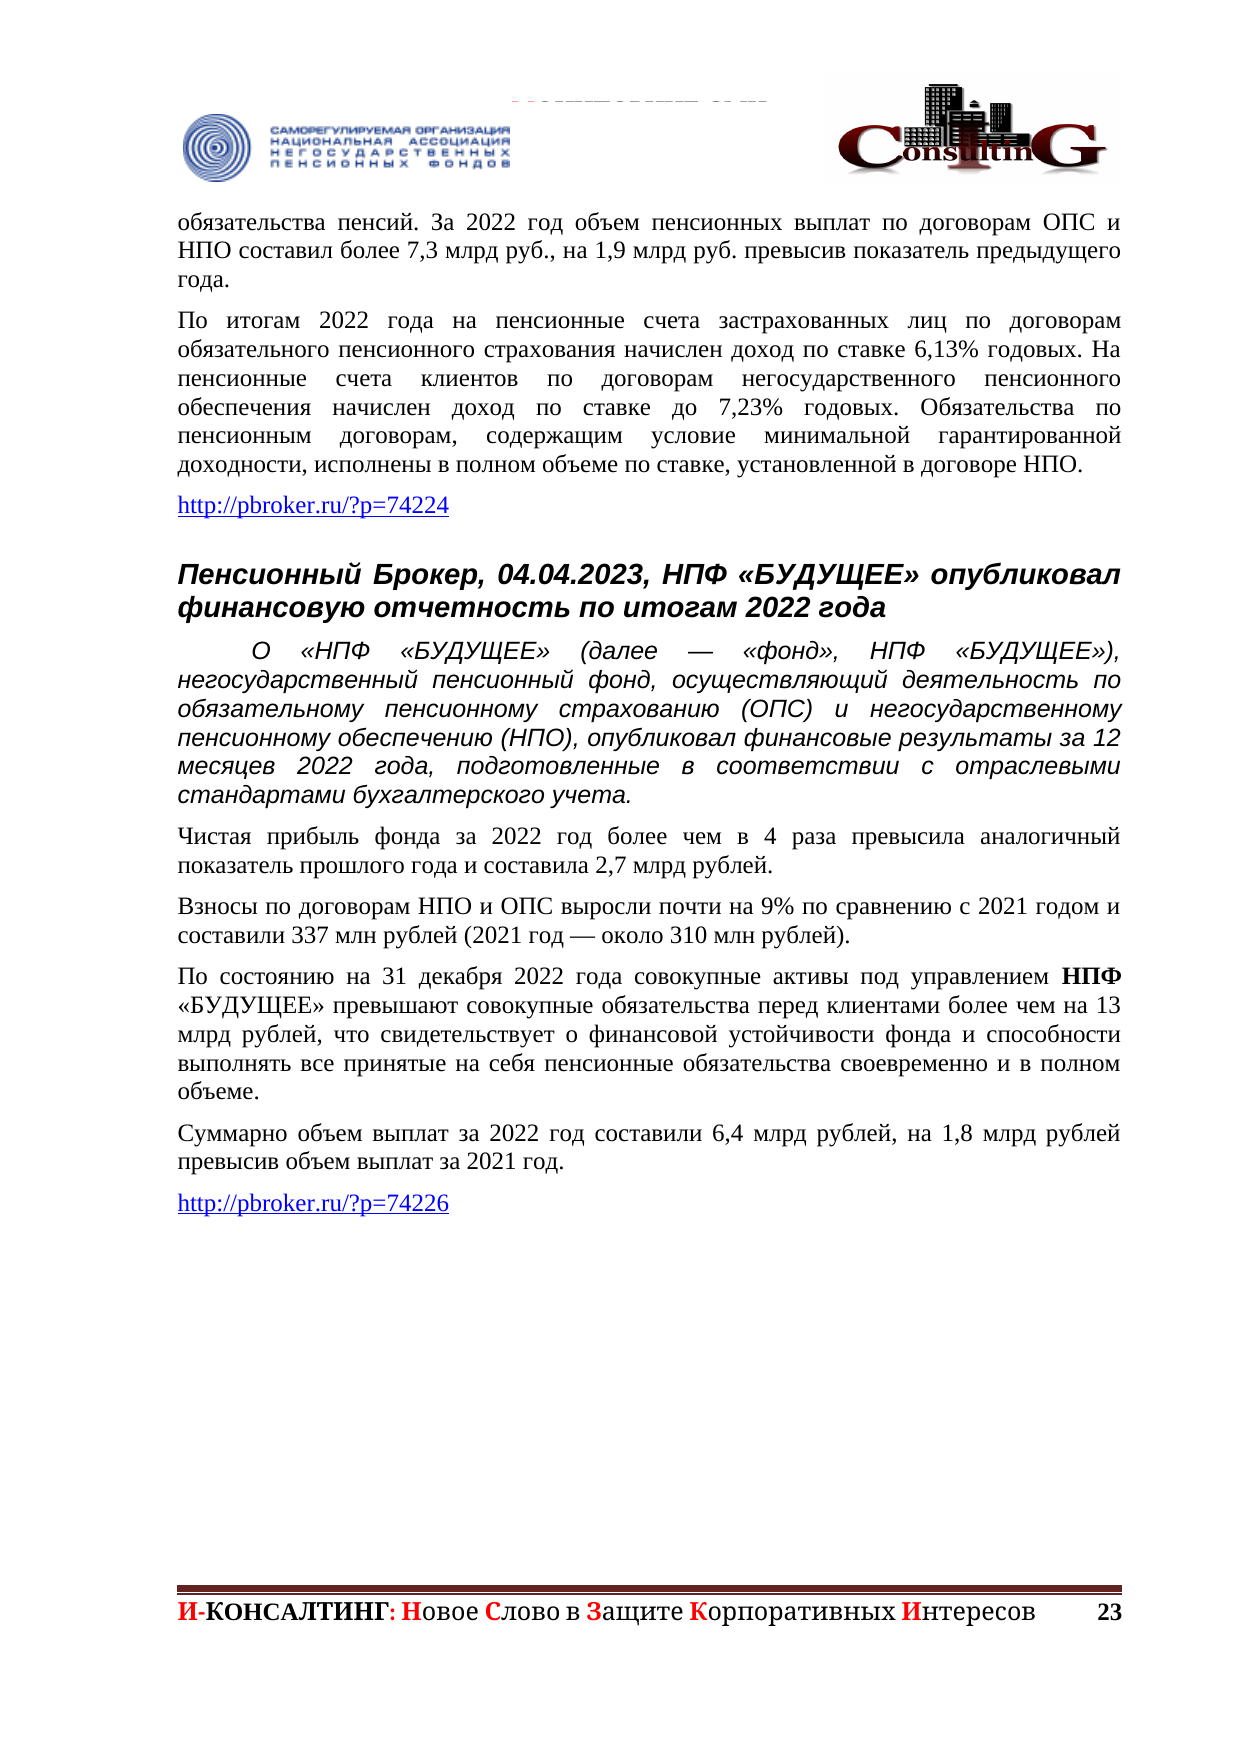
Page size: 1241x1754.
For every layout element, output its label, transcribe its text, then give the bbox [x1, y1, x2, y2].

text Взносы по договорам НПО и ОПС выросли почти на 9% по сравнению с 2021 годом и составили 337 млн рублей (2021 год — около 310 млн рублей). [177, 891, 1122, 949]
subtitle Пенсионный Брокер, 04.04.2023, НПФ «БУДУЩЕЕ» опубликовал финансовую отчетность по итогам 2022 года [177, 557, 1122, 624]
subtitle О «НПФ «БУДУЩЕЕ» (далее — «фонд», НПФ «БУДУЩЕЕ»), негосударственный пенсионный фонд, осуществляющий деятельность по обязательному пенсионному страхованию (ОПС) и негосударственному пенсионному обеспечению (НПО), опубликовал финансовые результаты за 12 месяцев 2022 года, подготовленные в соответствии с отраслевыми стандартами бухгалтерского учета. [177, 636, 1122, 809]
text Суммарно объем выплат за 2022 год составили 6,4 млрд рублей, на 1,8 млрд рублей превысив объем выплат за 2021 год. [177, 1118, 1122, 1175]
text Чистая прибыль фонда за 2022 год более чем в 4 раза превысила аналогичный показатель прошлого года и составила 2,7 млрд рублей. [177, 821, 1122, 879]
text http://pbroker.ru/?p=74226 [177, 1188, 1122, 1216]
text По итогам 2022 года на пенсионные счета застрахованных лиц по договорам обязательного пенсионного страхования начислен доход по ставке 6,13% годовых. На пенсионные счета клиентов по договорам негосударственного пенсионного обеспечения начислен доход по ставке до 7,23% годовых. Обязательства по пенсионным договорам, содержащим условие минимальной гарантированной доходности, исполнены в полном объеме по ставке, установленной в договоре НПО. [177, 306, 1122, 478]
picture [183, 114, 510, 182]
text По состоянию на 31 декабря 2022 года совокупные активы под управлением НПФ «БУДУЩЕЕ» превышают совокупные обязательства перед клиентами более чем на 13 млрд рублей, что свидетельствует о финансовой устойчивости фонда и способности выполнять все принятые на себя пенсионные обязательства своевременно и в полном объеме. [177, 961, 1122, 1105]
text http://pbroker.ru/?p=74224 [177, 491, 1122, 519]
picture [821, 73, 1122, 182]
